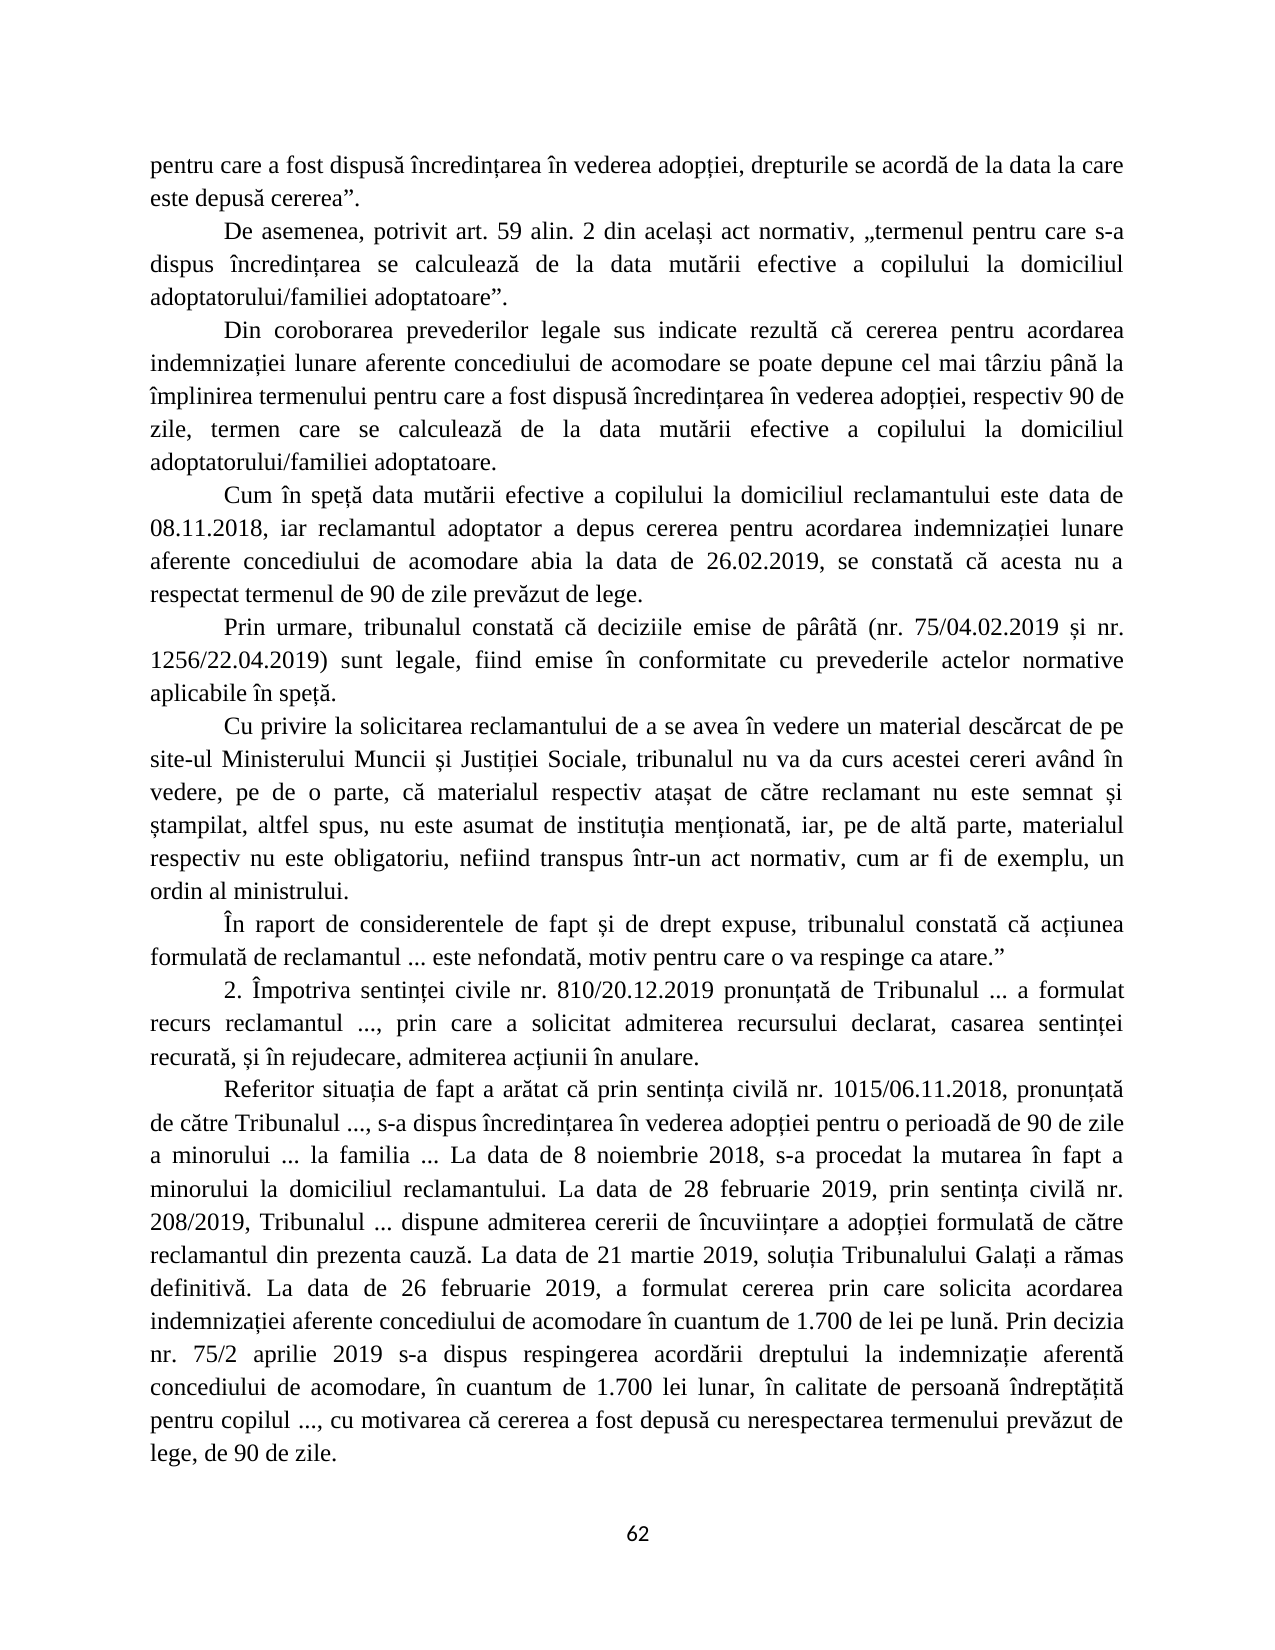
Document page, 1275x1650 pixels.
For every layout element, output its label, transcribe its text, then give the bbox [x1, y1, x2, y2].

text Prin urmare, tribunalul constată că deciziile emise de pârâtă (nr. 75/04.02.2019 și nr. 1256/22.04.2019) sunt legale, fiind emise în conformitate cu prevederile actelor normative aplicabile în speță. [150, 612, 1125, 707]
text În raport de considerentele de fapt și de drept expuse, tribunalul constată că acțiunea formulată de reclamantul ... este nefondată, motiv pentru care o va respinge ca atare.” [150, 909, 1125, 971]
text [150, 150, 1125, 212]
text De asemenea, potrivit art. 59 alin. 2 din același act normativ, „termenul pentru care s-a dispus încredințarea se calculează de la data mutării efective a copilului la domiciliul adoptatorului/familiei adoptatoare”. [150, 216, 1125, 311]
text Referitor situația de fapt a arătat că prin sentința civilă nr. 1015/06.11.2018, pronunțată de către Tribunalul ..., s-a dispus încredințarea în vederea adopției pentru o perioadă de 90 de zile a minorului ... la familia ... La data de 8 noiembrie 2018, s-a procedat la mutarea în fapt a minorului la domiciliul reclamantului. La data de 28 februarie 2019, prin sentința civilă nr. 208/2019, Tribunalul ... dispune admiterea cererii de încuviințare a adopției formulată de către reclamantul din prezenta cauză. La data de 21 martie 2019, soluția Tribunalului Galați a rămas definitivă. La data de 26 februarie 2019, a formulat cererea prin care solicita acordarea indemnizației aferente concediului de acomodare în cuantum de 1.700 de lei pe lună. Prin decizia nr. 75/2 aprilie 2019 s-a dispus respingerea acordării dreptului la indemnizație aferentă concediului de acomodare, în cuantum de 1.700 lei lunar, în calitate de persoană îndreptățită pentru copilul ..., cu motivarea că cererea a fost depusă cu nerespectarea termenului prevăzut de lege, de 90 de zile. [150, 1074, 1125, 1467]
text Cum în speță data mutării efective a copilului la domiciliul reclamantului este data de 08.11.2018, iar reclamantul adoptator a depus cererea pentru acordarea indemnizației lunare aferente concediului de acomodare abia la data de 26.02.2019, se constată că acesta nu a respectat termenul de 90 de zile prevăzut de lege. [150, 480, 1125, 608]
text 2. Împotriva sentinței civile nr. 810/20.12.2019 pronunțată de Tribunalul ... a formulat recurs reclamantul ..., prin care a solicitat admiterea recursului declarat, casarea sentinței recurată, și în rejudecare, admiterea acțiunii în anulare. [150, 976, 1125, 1070]
text Cu privire la solicitarea reclamantului de a se avea în vedere un material descărcat de pe site-ul Ministerului Muncii și Justiției Sociale, tribunalul nu va da curs acestei cereri având în vedere, pe de o parte, că materialul respectiv atașat de către reclamant nu este semnat și ștampilat, altfel spus, nu este asumat de instituția menționată, iar, pe de altă parte, materialul respectiv nu este obligatoriu, nefiind transpus într-un act normativ, cum ar fi de exemplu, un ordin al ministrului. [150, 711, 1125, 905]
text Din coroborarea prevederilor legale sus indicate rezultă că cererea pentru acordarea indemnizației lunare aferente concediului de acomodare se poate depune cel mai târziu până la împlinirea termenului pentru care a fost dispusă încredințarea în vederea adopției, respectiv 90 de zile, termen care se calculează de la data mutării efective a copilului la domiciliul adoptatorului/familiei adoptatoare. [150, 315, 1125, 476]
